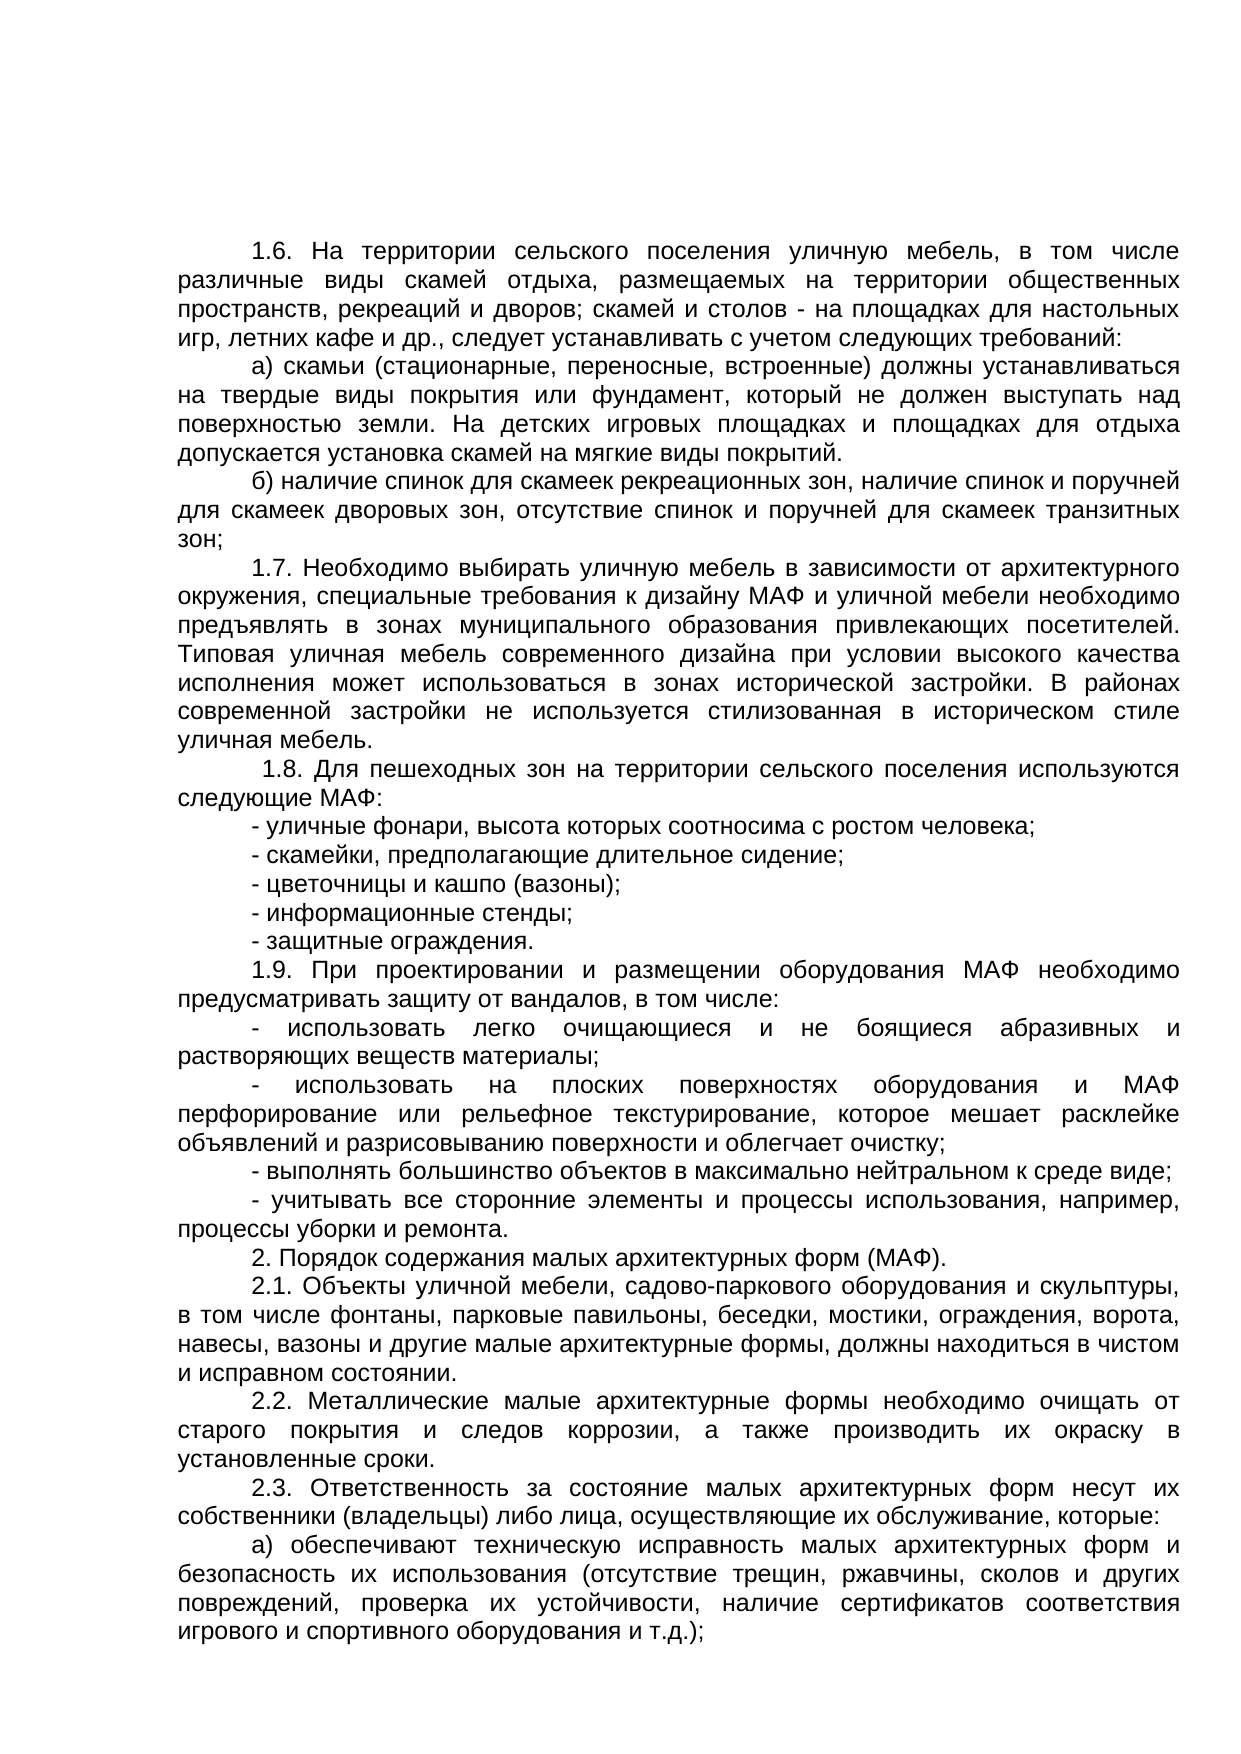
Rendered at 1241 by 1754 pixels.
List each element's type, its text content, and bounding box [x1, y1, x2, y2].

text - скамейки, предполагающие длительное сидение; [177, 840, 1181, 869]
text - использовать легко очищающиеся и не боящиеся абразивных и растворяющих веществ материалы; [177, 1012, 1181, 1070]
text - уличные фонари, высота которых соотносима с ростом человека; [177, 811, 1181, 840]
text 2. Порядок содержания малых архитектурных форм (МАФ). [177, 1242, 1181, 1271]
text - информационные стенды; [177, 897, 1181, 926]
text 1.7. Необходимо выбирать уличную мебель в зависимости от архитектурного окружения, специальные требования к дизайну МАФ и уличной мебели необходимо предъявлять в зонах муниципального образования привлекающих посетителей. Типовая уличная мебель современного дизайна при условии высокого качества исполнения может использоваться в зонах исторической застройки. В районах современной застройки не используется стилизованная в историческом стиле уличная мебель. [177, 552, 1181, 754]
text - защитные ограждения. [177, 926, 1181, 955]
text 1.6. На территории сельского поселения уличную мебель, в том числе различные виды скамей отдыха, размещаемых на территории общественных пространств, рекреаций и дворов; скамей и столов - на площадках для настольных игр, летних кафе и др., следует устанавливать с учетом следующих требований: [177, 236, 1181, 351]
text б) наличие спинок для скамеек рекреационных зон, наличие спинок и поручней для скамеек дворовых зон, отсутствие спинок и поручней для скамеек транзитных зон; [177, 466, 1181, 552]
text - учитывать все сторонние элементы и процессы использования, например, процессы уборки и ремонта. [177, 1185, 1181, 1242]
text - цветочницы и кашпо (вазоны); [177, 869, 1181, 897]
text а) обеспечивают техническую исправность малых архитектурных форм и безопасность их использования (отсутствие трещин, ржавчины, сколов и других повреждений, проверка их устойчивости, наличие сертификатов соответствия игрового и спортивного оборудования и т.д.); [177, 1530, 1181, 1645]
text 1.9. При проектировании и размещении оборудования МАФ необходимо предусматривать защиту от вандалов, в том числе: [177, 955, 1181, 1012]
text 2.1. Объекты уличной мебели, садово-паркового оборудования и скульптуры, в том числе фонтаны, парковые павильоны, беседки, мостики, ограждения, ворота, навесы, вазоны и другие малые архитектурные формы, должны находиться в чистом и исправном состоянии. [177, 1271, 1181, 1386]
text 1.8. Для пешеходных зон на территории сельского поселения используются следующие МАФ: [177, 754, 1181, 811]
text 2.3. Ответственность за состояние малых архитектурных форм несут их собственники (владельцы) либо лица, осуществляющие их обслуживание, которые: [177, 1472, 1181, 1530]
text - использовать на плоских поверхностях оборудования и МАФ перфорирование или рельефное текстурирование, которое мешает расклейке объявлений и разрисовыванию поверхности и облегчает очистку; [177, 1070, 1181, 1156]
text - выполнять большинство объектов в максимально нейтральном к среде виде; [177, 1156, 1181, 1185]
text а) скамьи (стационарные, переносные, встроенные) должны устанавливаться на твердые виды покрытия или фундамент, который не должен выступать над поверхностью земли. На детских игровых площадках и площадках для отдыха допускается установка скамей на мягкие виды покрытий. [177, 351, 1181, 466]
text 2.2. Металлические малые архитектурные формы необходимо очищать от старого покрытия и следов коррозии, а также производить их окраску в установленные сроки. [177, 1386, 1181, 1472]
